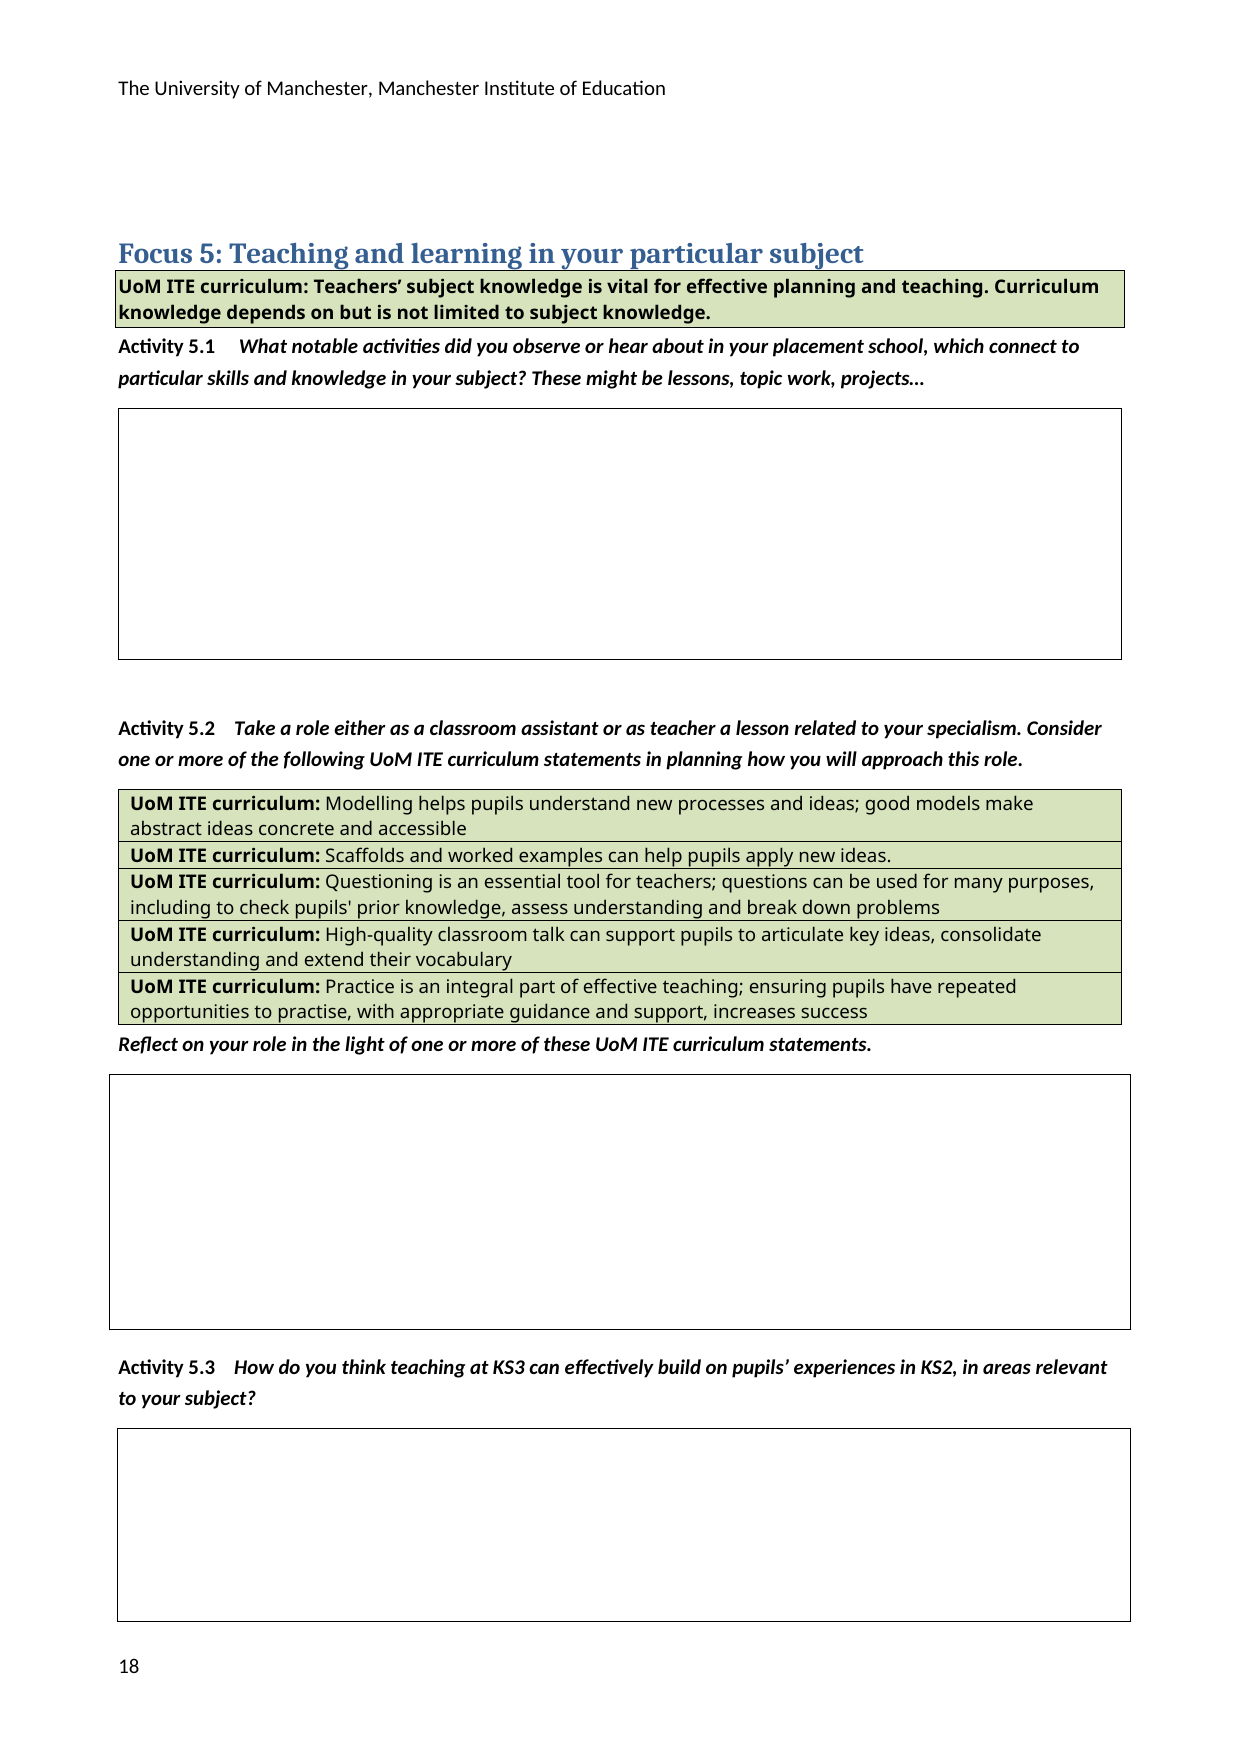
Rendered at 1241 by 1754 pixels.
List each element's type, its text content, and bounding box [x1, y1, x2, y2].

table_cell UoM ITE curriculum: High-quality classroom talk can support pupils to articulate key ideas, consolidate understanding and extend their vocabulary [119, 921, 1121, 972]
text Reflect on your role in the light of one or more of these UoM ITE curriculum statements. [118, 1025, 1122, 1056]
table_header UoM ITE curriculum: Modelling helps pupils understand new processes and ideas; good models make abstract ideas concrete and accessible [119, 790, 1121, 841]
table_cell UoM ITE curriculum: Scaffolds and worked examples can help pupils apply new ideas. [119, 842, 1121, 868]
text UoM ITE curriculum: Teachers’ subject knowledge is vital for effective planning and teaching. Curriculum knowledge depends on but is not limited to subject knowledge. [116, 271, 1124, 327]
table_cell UoM ITE curriculum: Practice is an integral part of effective teaching; ensuring pupils have repeated opportunities to practise, with appropriate guidance and support, increases success [119, 973, 1121, 1024]
text Activity 5.3 How do you think teaching at KS3 can effectively build on pupils’ experiences in KS2, in areas relevant to your subject? [118, 1348, 1122, 1411]
table_header [119, 409, 1121, 659]
table_cell UoM ITE curriculum: Questioning is an essential tool for teachers; questions can be used for many purposes, including to check pupils' prior knowledge, assess understanding and break down problems [119, 869, 1121, 920]
text Activity 5.2 Take a role either as a classroom assistant or as teacher a lesson related to your specialism. Consider one or more of the following UoM ITE curriculum statements in planning how you will approach this role. [118, 709, 1122, 771]
subtitle Focus 5: Teaching and learning in your particular subject [118, 237, 1122, 270]
text Activity 5.1 What notable activities did you observe or hear about in your placement school, which connect to particular skills and knowledge in your subject? These might be lessons, topic work, projects… [118, 328, 1122, 390]
